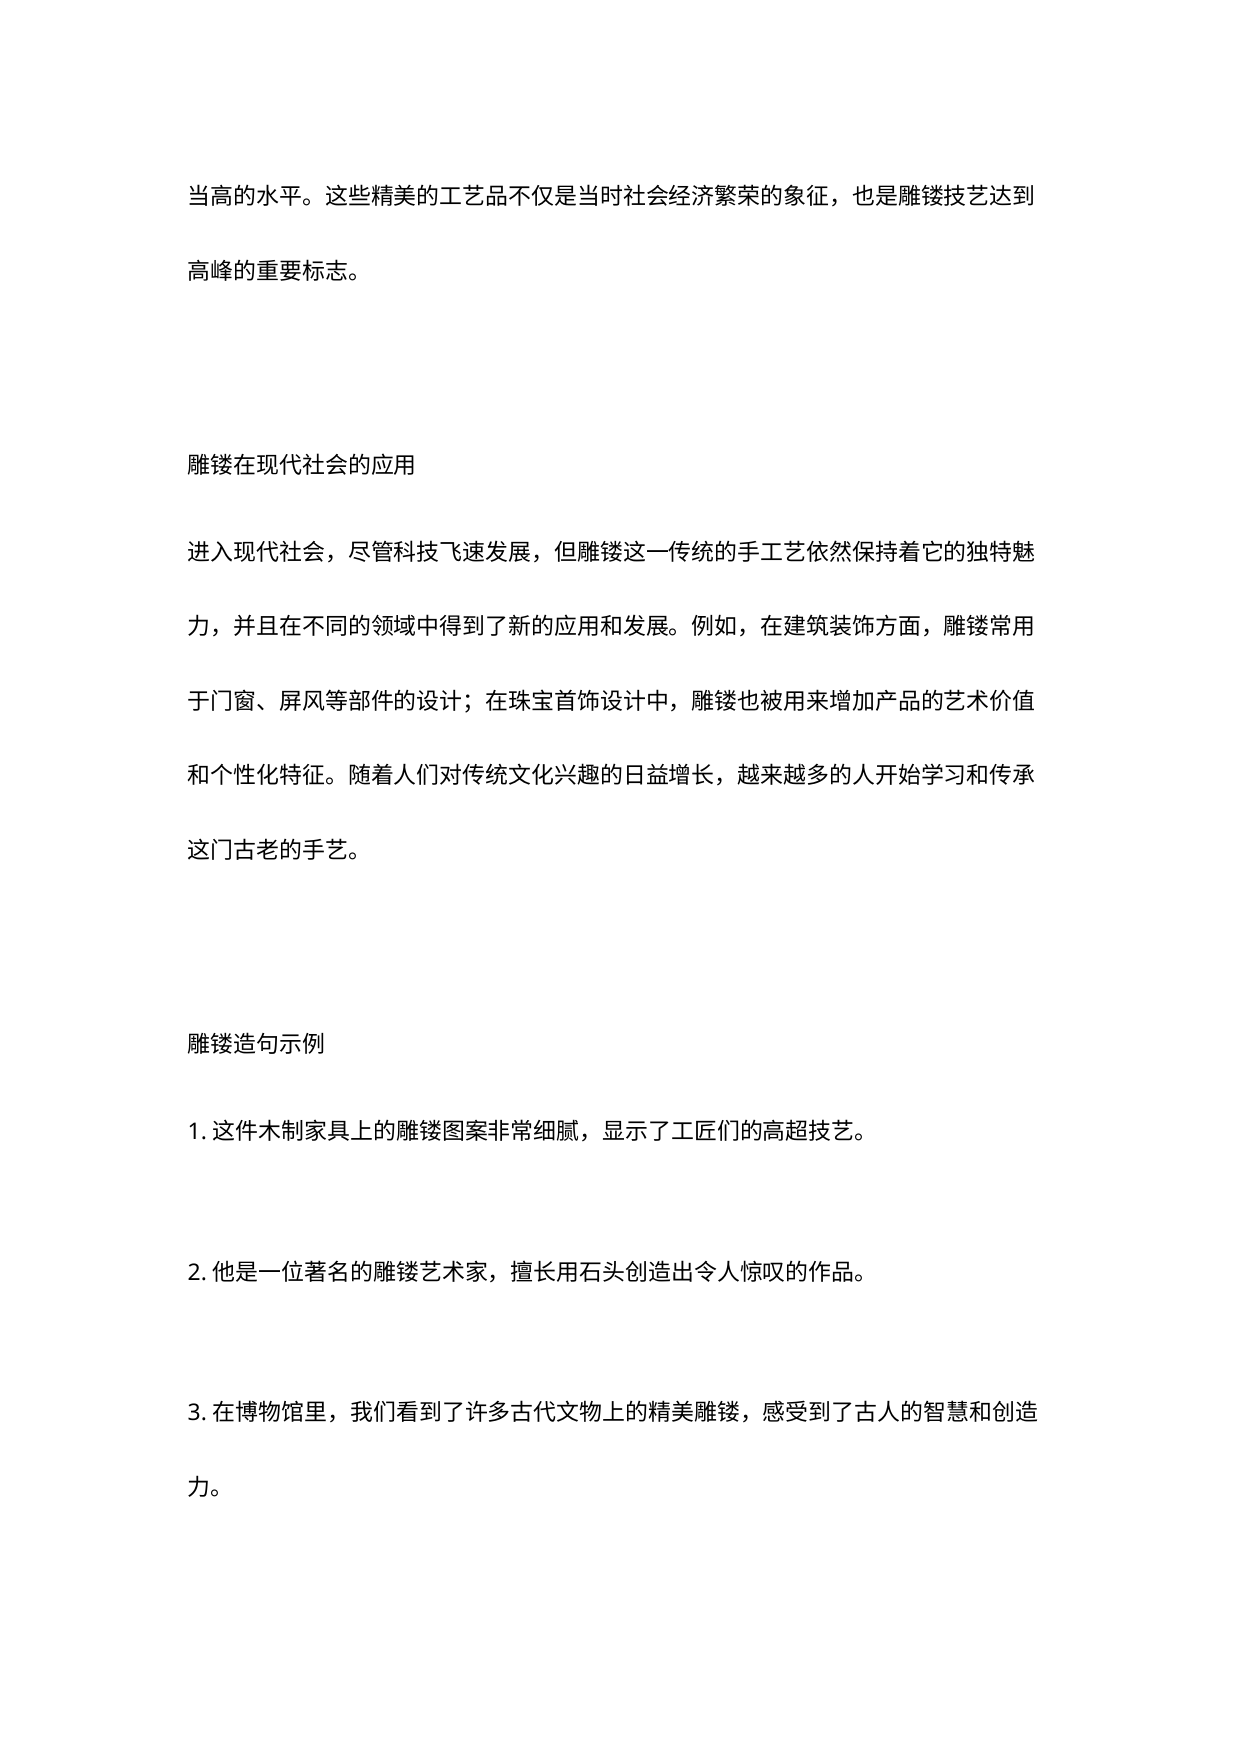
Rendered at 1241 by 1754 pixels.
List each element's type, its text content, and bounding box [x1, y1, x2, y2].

text 雕镂在现代社会的应用 [187, 431, 1053, 496]
text 进入现代社会，尽管科技飞速发展，但雕镂这一传统的手工艺依然保持着它的独特魅力，并且在不同的领域中得到了新的应用和发展。例如，在建筑装饰方面，雕镂常用于门窗、屏风等部件的设计；在珠宝首饰设计中，雕镂也被用来增加产品的艺术价值和个性化特征。随着人们对传统文化兴趣的日益增长，越来越多的人开始学习和传承这门古老的手艺。 [187, 517, 1053, 881]
text 雕镂造句示例 [187, 1011, 1053, 1076]
text 2. 他是一位著名的雕镂艺术家，擅长用石头创造出令人惊叹的作品。 [187, 1238, 1053, 1303]
text 1. 这件木制家具上的雕镂图案非常细腻，显示了工匠们的高超技艺。 [187, 1097, 1053, 1162]
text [187, 162, 1053, 302]
text 3. 在博物馆里，我们看到了许多古代文物上的精美雕镂，感受到了古人的智慧和创造力。 [187, 1378, 1053, 1518]
